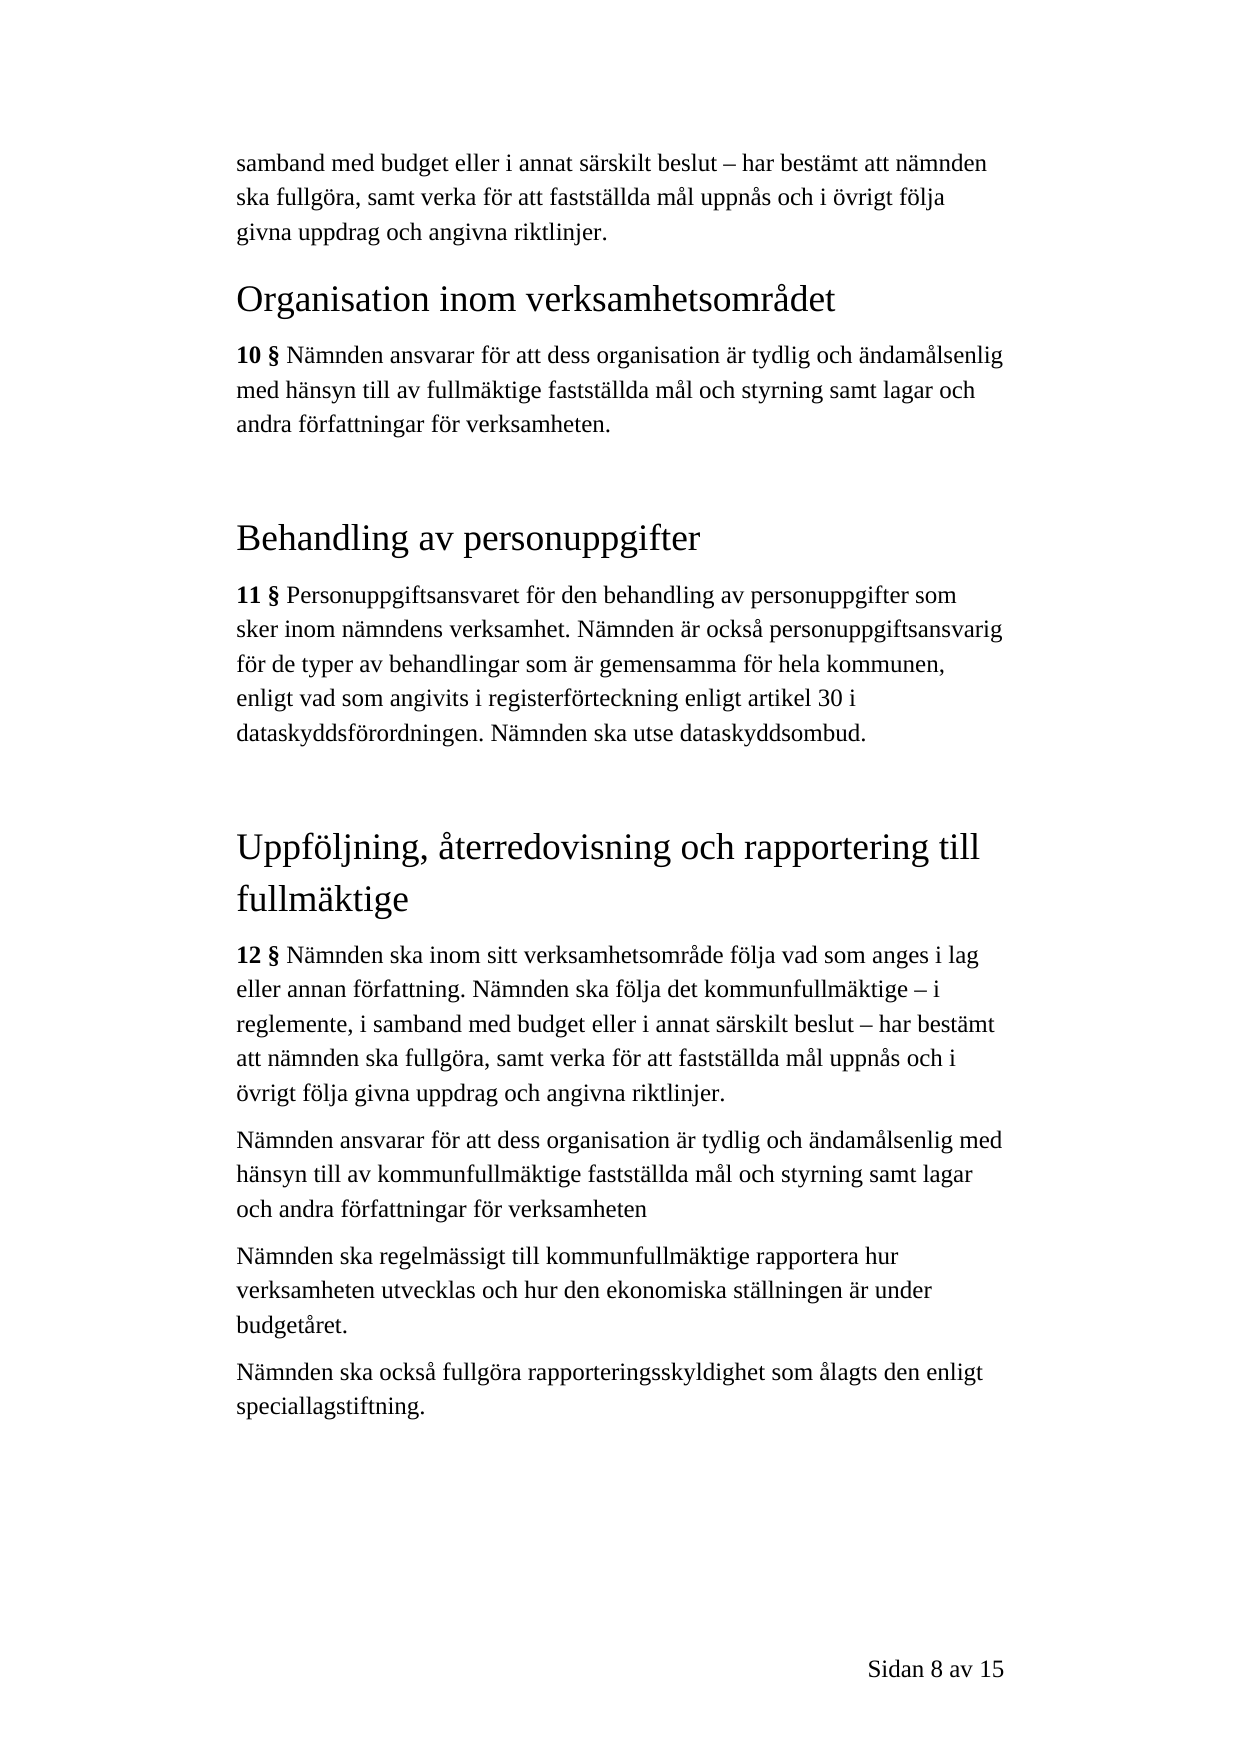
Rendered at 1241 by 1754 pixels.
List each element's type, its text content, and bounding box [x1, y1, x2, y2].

text Nämnden ska också fullgöra rapporteringsskyldighet som ålagts den enligt speciallagstiftning. [236, 1357, 1004, 1420]
text Nämnden ska regelmässigt till kommunfullmäktige rapportera hur verksamheten utvecklas och hur den ekonomiska ställningen är under budgetåret. [236, 1241, 1004, 1339]
subtitle Organisation inom verksamhetsområdet [236, 276, 1004, 319]
text Nämnden ansvarar för att dess organisation är tydlig och ändamålsenlig med hänsyn till av kommunfullmäktige fastställda mål och styrning samt lagar och andra författningar för verksamheten [236, 1125, 1004, 1223]
text 12 § Nämnden ska inom sitt verksamhetsområde följa vad som anges i lag eller annan författning. Nämnden ska följa det kommunfullmäktige – i reglemente, i samband med budget eller i annat särskilt beslut – har bestämt att nämnden ska fullgöra, samt verka för att fastställda mål uppnås och i övrigt följa givna uppdrag och angivna riktlinjer. [236, 940, 1004, 1107]
text 10 § Nämnden ansvarar för att dess organisation är tydlig och ändamålsenlig med hänsyn till av fullmäktige fastställda mål och styrning samt lagar och andra författningar för verksamheten. [236, 340, 1004, 438]
subtitle Behandling av personuppgifter [236, 516, 1004, 559]
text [236, 148, 1004, 245]
text 11 § Personuppgiftsansvaret för den behandling av personuppgifter som sker inom nämndens verksamhet. Nämnden är också personuppgiftsansvarig för de typer av behandlingar som är gemensamma för hela kommunen, enligt vad som angivits i registerförteckning enligt artikel 30 i dataskyddsförordningen. Nämnden ska utse dataskyddsombud. [236, 580, 1004, 747]
subtitle Uppföljning, återredovisning och rapportering till fullmäktige [236, 824, 1004, 919]
